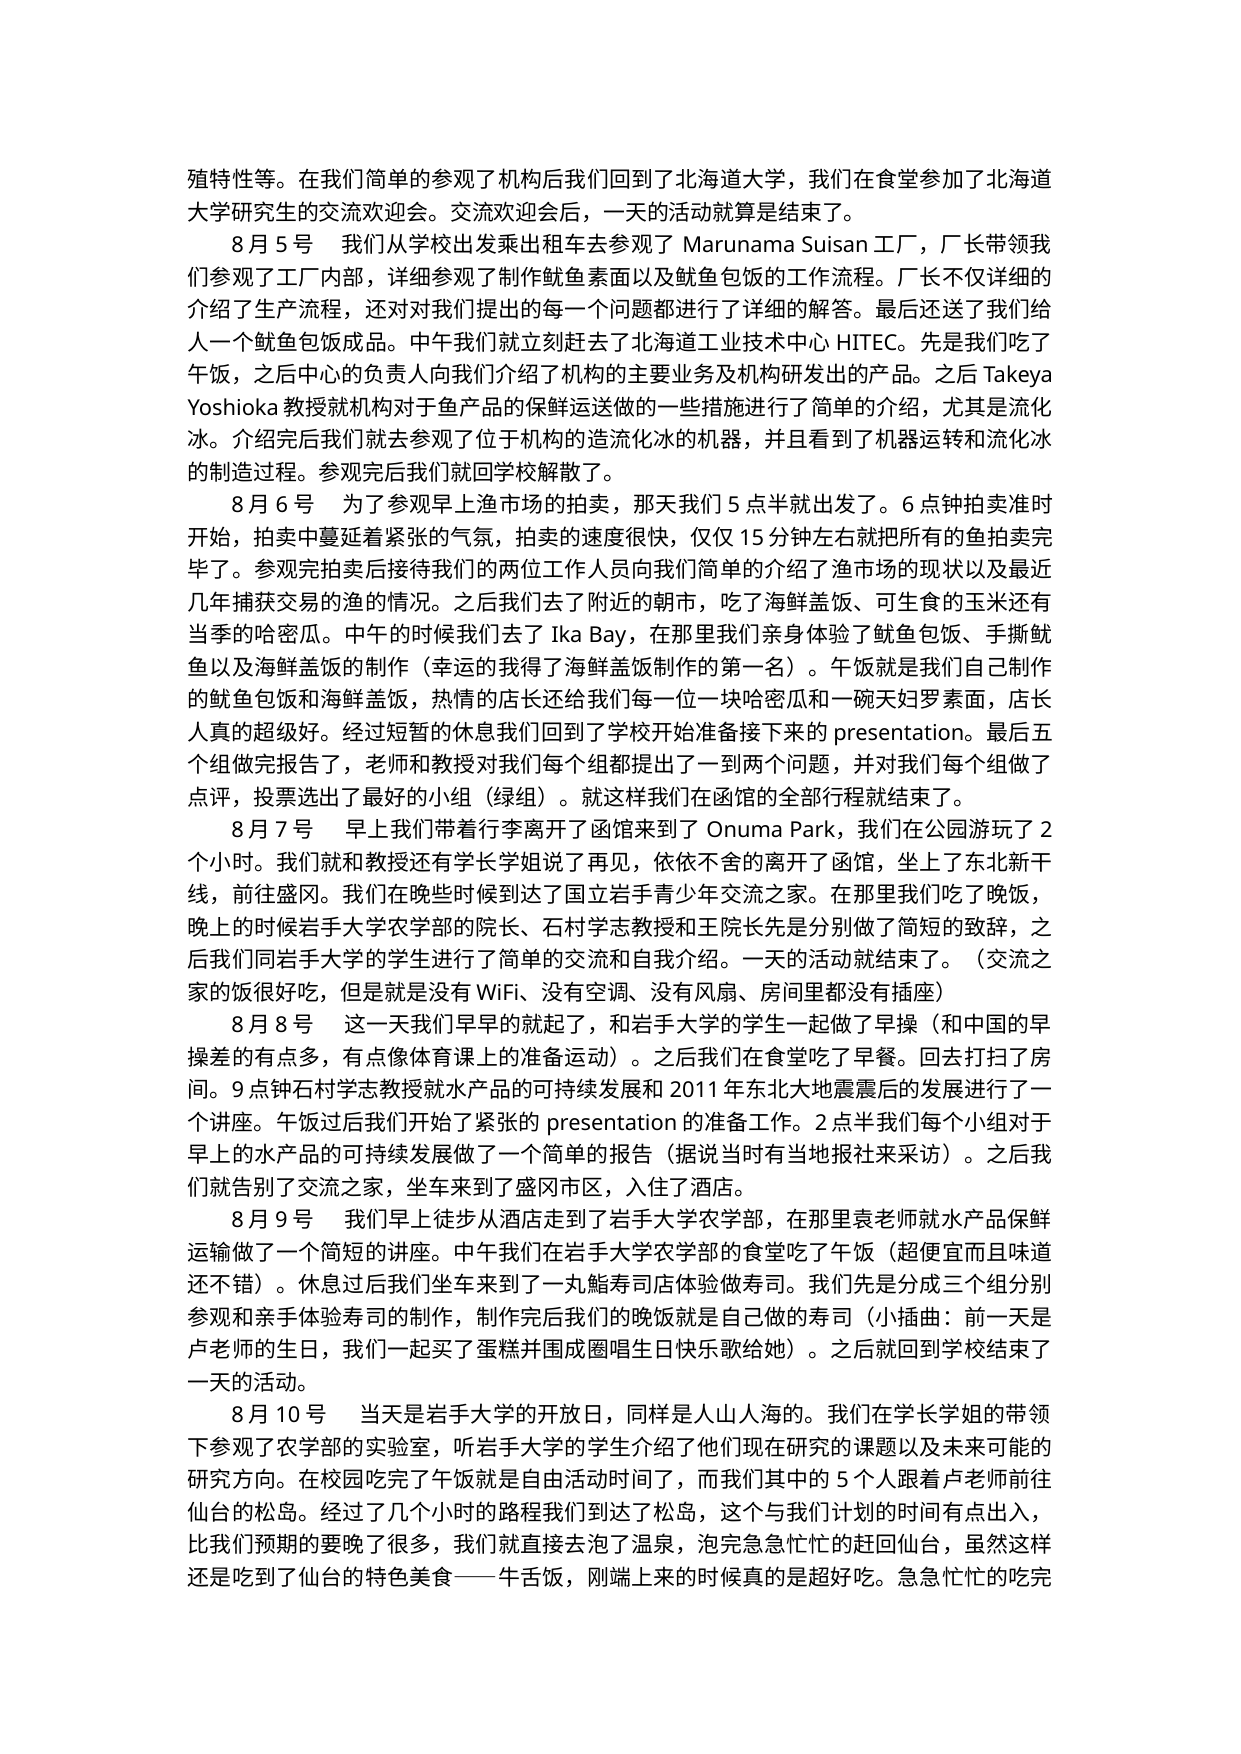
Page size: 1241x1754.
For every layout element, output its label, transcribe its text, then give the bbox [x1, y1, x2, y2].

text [187, 162, 1053, 227]
text 8月6号 为了参观早上渔市场的拍卖，那天我们5点半就出发了。6点钟拍卖准时开始，拍卖中蔓延着紧张的气氛，拍卖的速度很快，仅仅15分钟左右就把所有的鱼拍卖完毕了。参观完拍卖后接待我们的两位工作人员向我们简单的介绍了渔市场的现状以及最近几年捕获交易的渔的情况。之后我们去了附近的朝市，吃了海鲜盖饭、可生食的玉米还有当季的哈密瓜。中午的时候我们去了Ika Bay，在那里我们亲身体验了鱿鱼包饭、手撕鱿鱼以及海鲜盖饭的制作（幸运的我得了海鲜盖饭制作的第一名）。午饭就是我们自己制作的鱿鱼包饭和海鲜盖饭，热情的店长还给我们每一位一块哈密瓜和一碗天妇罗素面，店长人真的超级好。经过短暂的休息我们回到了学校开始准备接下来的presentation。最后五个组做完报告了，老师和教授对我们每个组都提出了一到两个问题，并对我们每个组做了点评，投票选出了最好的小组（绿组）。就这样我们在函馆的全部行程就结束了。 [187, 487, 1053, 812]
text 8月5号 我们从学校出发乘出租车去参观了Marunama Suisan工厂，厂长带领我们参观了工厂内部，详细参观了制作鱿鱼素面以及鱿鱼包饭的工作流程。厂长不仅详细的介绍了生产流程，还对对我们提出的每一个问题都进行了详细的解答。最后还送了我们给人一个鱿鱼包饭成品。中午我们就立刻赶去了北海道工业技术中心HITEC。先是我们吃了午饭，之后中心的负责人向我们介绍了机构的主要业务及机构研发出的产品。之后Takeya Yoshioka教授就机构对于鱼产品的保鲜运送做的一些措施进行了简单的介绍，尤其是流化冰。介绍完后我们就去参观了位于机构的造流化冰的机器，并且看到了机器运转和流化冰的制造过程。参观完后我们就回学校解散了。 [187, 227, 1053, 487]
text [187, 1397, 1053, 1592]
text 8月8号 这一天我们早早的就起了，和岩手大学的学生一起做了早操（和中国的早操差的有点多，有点像体育课上的准备运动）。之后我们在食堂吃了早餐。回去打扫了房间。9点钟石村学志教授就水产品的可持续发展和2011年东北大地震震后的发展进行了一个讲座。午饭过后我们开始了紧张的presentation的准备工作。2点半我们每个小组对于早上的水产品的可持续发展做了一个简单的报告（据说当时有当地报社来采访）。之后我们就告别了交流之家，坐车来到了盛冈市区，入住了酒店。 [187, 1007, 1053, 1202]
text 8月7号 早上我们带着行李离开了函馆来到了Onuma Park，我们在公园游玩了2个小时。我们就和教授还有学长学姐说了再见，依依不舍的离开了函馆，坐上了东北新干线，前往盛冈。我们在晚些时候到达了国立岩手青少年交流之家。在那里我们吃了晚饭，晚上的时候岩手大学农学部的院长、石村学志教授和王院长先是分别做了简短的致辞，之后我们同岩手大学的学生进行了简单的交流和自我介绍。一天的活动就结束了。（交流之家的饭很好吃，但是就是没有WiFi、没有空调、没有风扇、房间里都没有插座） [187, 812, 1053, 1007]
text 8月9号 我们早上徒步从酒店走到了岩手大学农学部，在那里袁老师就水产品保鲜运输做了一个简短的讲座。中午我们在岩手大学农学部的食堂吃了午饭（超便宜而且味道还不错）。休息过后我们坐车来到了一丸鮨寿司店体验做寿司。我们先是分成三个组分别参观和亲手体验寿司的制作，制作完后我们的晚饭就是自己做的寿司（小插曲：前一天是卢老师的生日，我们一起买了蛋糕并围成圈唱生日快乐歌给她）。之后就回到学校结束了一天的活动。 [187, 1202, 1053, 1397]
